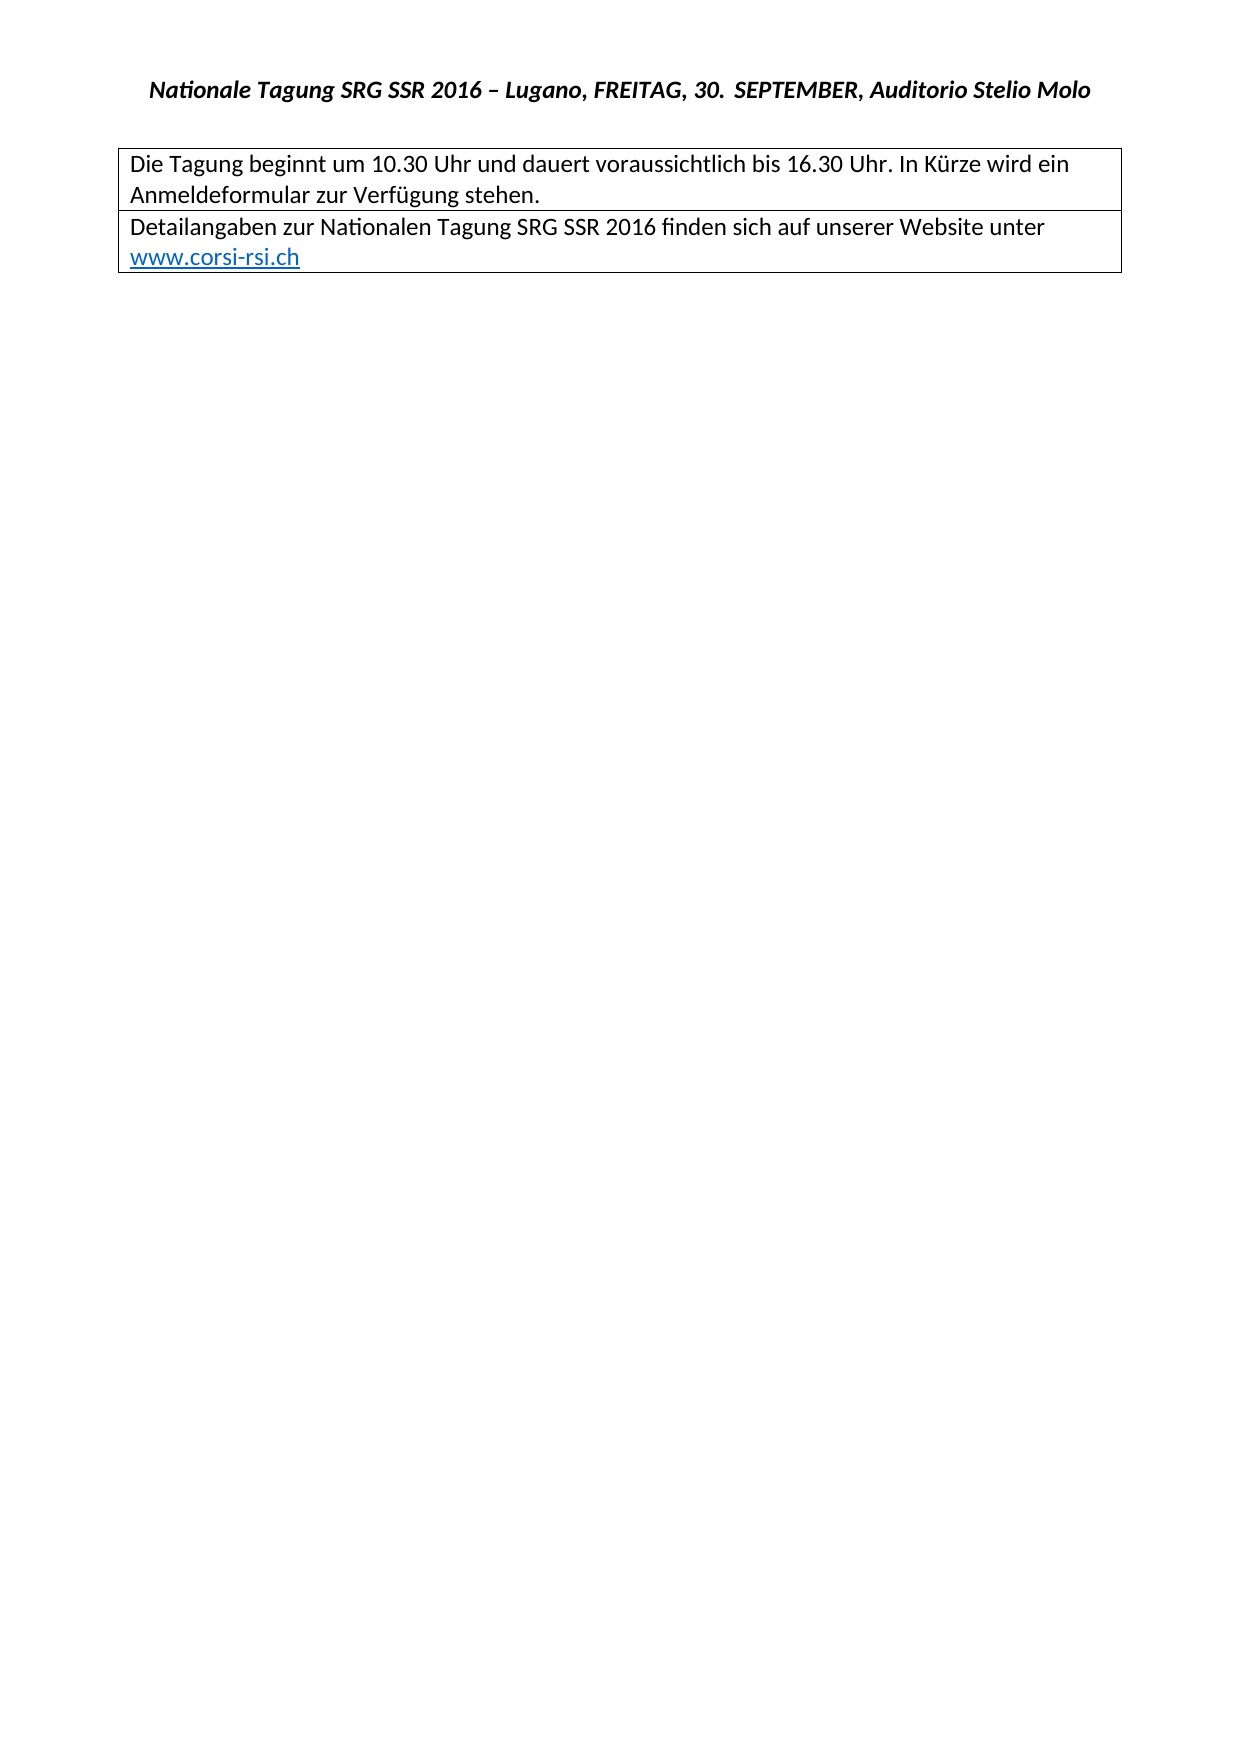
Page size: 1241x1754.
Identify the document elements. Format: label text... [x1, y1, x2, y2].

table_header Die Tagung beginnt um 10.30 Uhr und dauert voraussichtlich bis 16.30 Uhr. In Kürze wird ein Anmeldeformular zur Verfügung stehen. [119, 149, 1121, 210]
table_cell Detailangaben zur Nationalen Tagung SRG SSR 2016 finden sich auf unserer Website unter www.corsi-rsi.ch [119, 211, 1121, 272]
